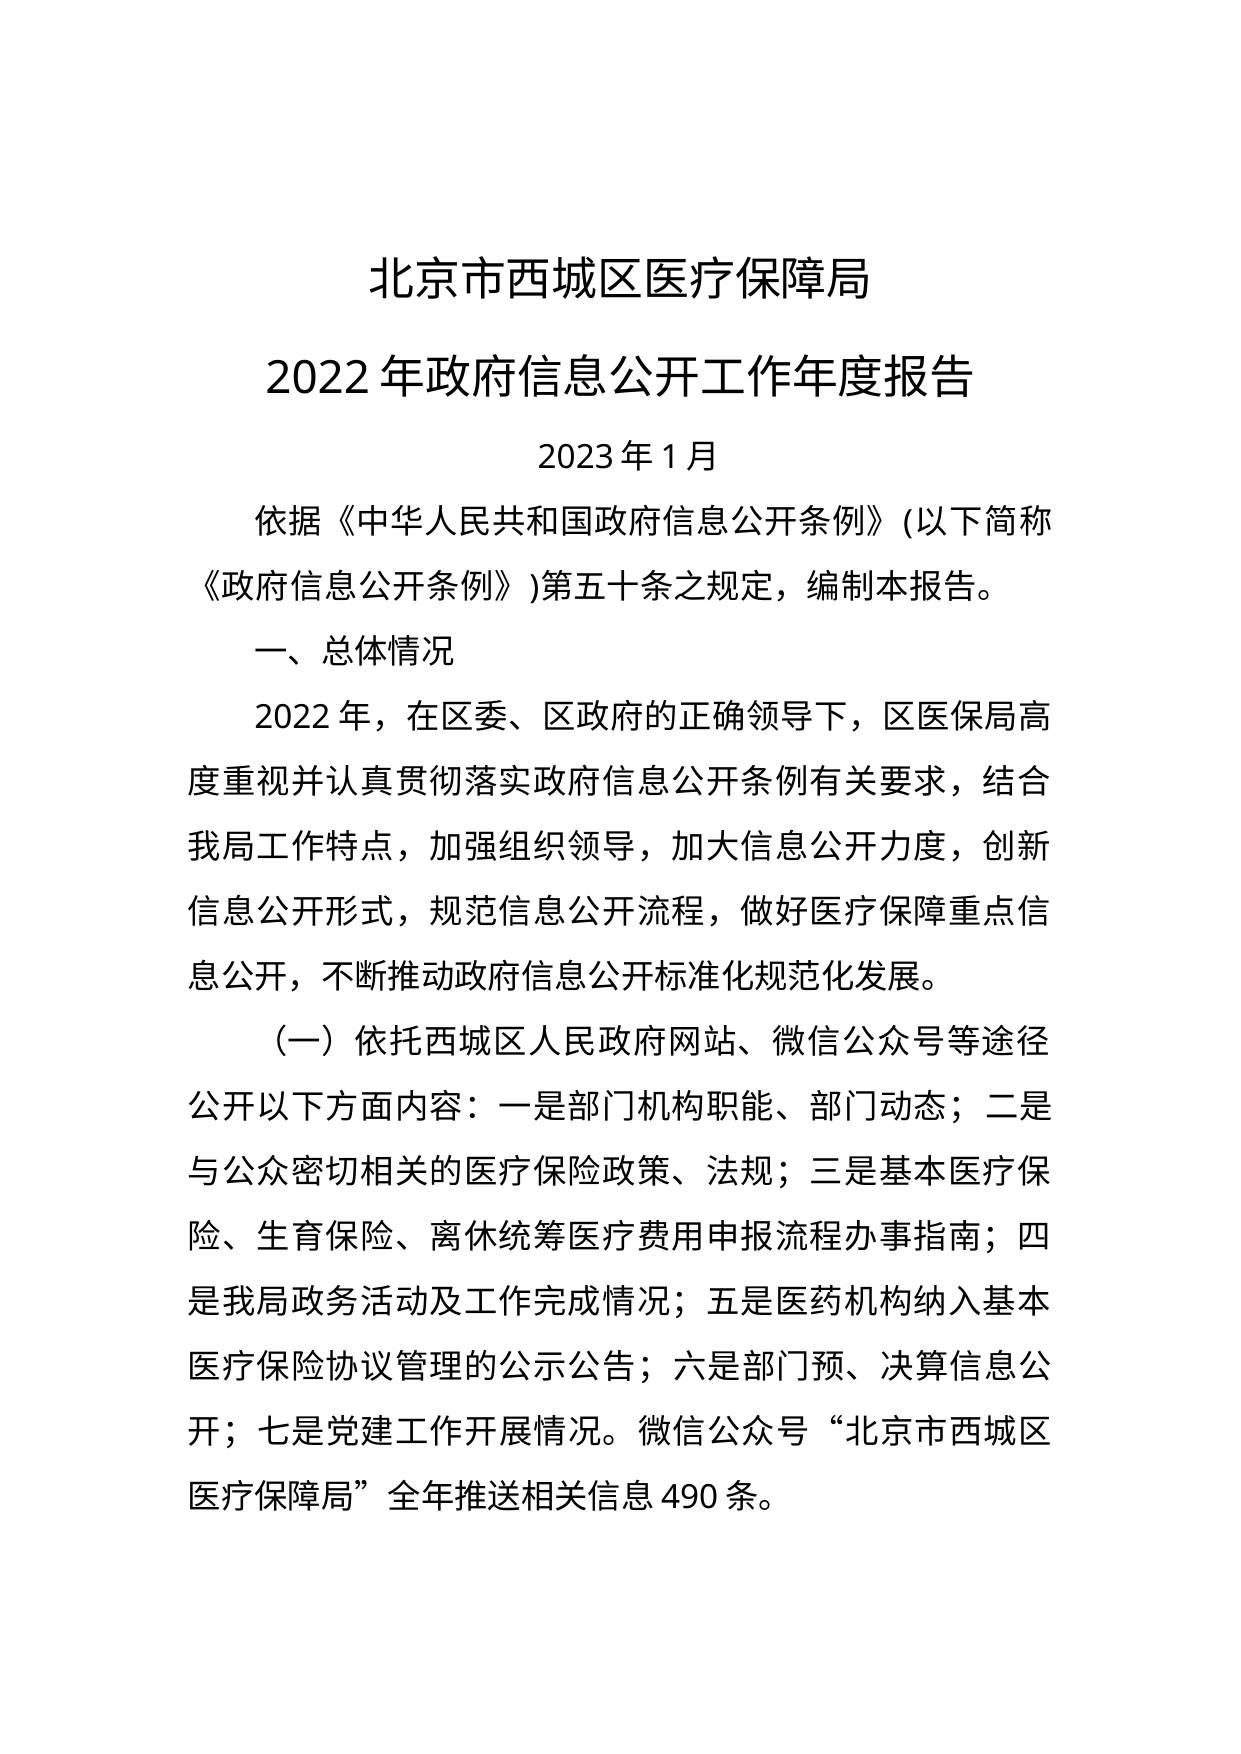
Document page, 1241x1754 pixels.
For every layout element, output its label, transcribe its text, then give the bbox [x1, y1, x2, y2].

text 依据《中华人民共和国政府信息公开条例》(以下简称《政府信息公开条例》)第五十条之规定，编制本报告。 [187, 487, 1053, 617]
list 依托西城区人民政府网站、微信公众号等途径，公开以下方面内容：一是部门机构职能、部门动态；二是与公众密切相关的医疗保险政策、法规；三是基本医疗保险、生育保险、离休统筹医疗费用申报流程办事指南；四是我局政务活动及工作完成情况；五是医药机构纳入基本医疗保险协议管理的公示公告；六是部门预、决算信息公开；七是党建工作开展情况。微信公众号“北京市西城区医疗保障局”全年推送相关信息490条。 [187, 1007, 1053, 1527]
text 2022年政府信息公开工作年度报告 [187, 324, 1053, 422]
text 2022年，在区委、区政府的正确领导下，区医保局高度重视并认真贯彻落实政府信息公开条例有关要求，结合我局工作特点，加强组织领导，加大信息公开力度，创新信息公开形式，规范信息公开流程，做好医疗保障重点信息公开，不断推动政府信息公开标准化规范化发展。 [187, 682, 1053, 1007]
text 一、总体情况 [187, 617, 1053, 682]
text 2023年1月 [187, 422, 1053, 487]
text 北京市西城区医疗保障局 [187, 227, 1053, 324]
